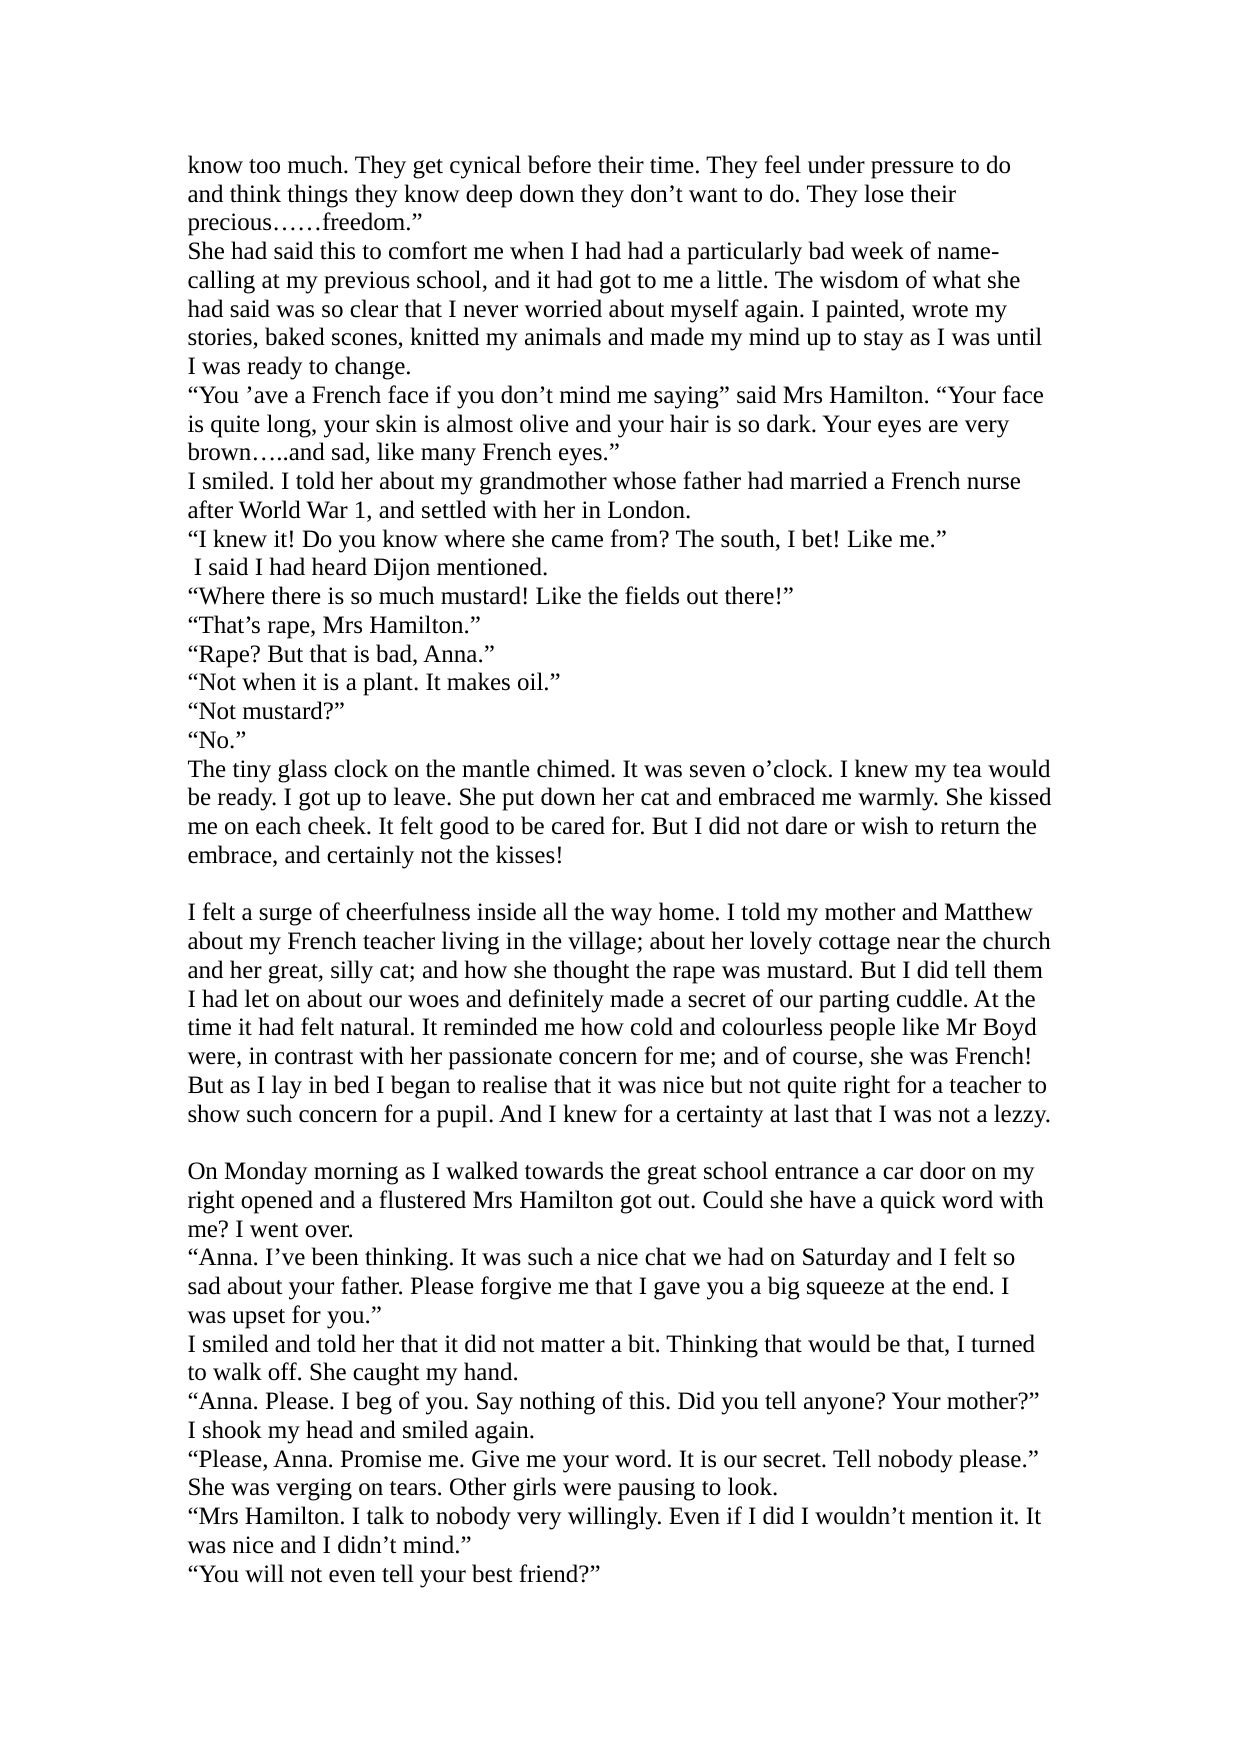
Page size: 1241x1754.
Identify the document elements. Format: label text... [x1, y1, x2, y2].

text “No.” [187, 725, 1053, 754]
text “Anna. Please. I beg of you. Say nothing of this. Did you tell anyone? Your mother?” [187, 1386, 1053, 1415]
text She was verging on tears. Other girls were pausing to look. [187, 1472, 1053, 1501]
text She had said this to comfort me when I had had a particularly bad week of name-calling at my previous school, and it had got to me a little. The wisdom of what she had said was so clear that I never worried about myself again. I painted, wrote my stories, baked scones, knitted my animals and made my mind up to stay as I was until I was ready to change. [187, 236, 1053, 380]
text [187, 150, 1053, 236]
text “Rape? But that is bad, Anna.” [187, 639, 1053, 667]
text “Anna. I’ve been thinking. It was such a nice chat we had on Saturday and I felt so sad about your father. Please forgive me that I gave you a big squeeze at the end. I was upset for you.” [187, 1242, 1053, 1329]
text I said I had heard Dijon mentioned. [187, 552, 1053, 581]
text “You ’ave a French face if you don’t mind me saying” said Mrs Hamilton. “Your face is quite long, your skin is almost olive and your hair is so dark. Your eyes are very brown…..and sad, like many French eyes.” [187, 380, 1053, 466]
text “Not when it is a plant. It makes oil.” [187, 667, 1053, 696]
text “I knew it! Do you know where she came from? The south, I bet! Like me.” [187, 524, 1053, 552]
text I shook my head and smiled again. [187, 1415, 1053, 1444]
text “Mrs Hamilton. I talk to nobody very willingly. Even if I did I wouldn’t mention it. It was nice and I didn’t mind.” [187, 1501, 1053, 1559]
text “You will not even tell your best friend?” [187, 1559, 1053, 1587]
text “Please, Anna. Promise me. Give me your word. It is our secret. Tell nobody please.” [187, 1444, 1053, 1472]
text I felt a surge of cheerfulness inside all the way home. I told my mother and Matthew about my French teacher living in the village; about her lovely cottage near the church and her great, silly cat; and how she thought the rape was mustard. But I did tell them I had let on about our woes and definitely made a secret of our parting cuddle. At the time it had felt natural. It reminded me how cold and colourless people like Mr Boyd were, in contrast with her passionate concern for me; and of course, she was French! But as I lay in bed I began to realise that it was nice but not quite right for a teacher to show such concern for a pupil. And I knew for a certainty at last that I was not a lezzy. [187, 897, 1053, 1127]
text “Not mustard?” [187, 696, 1053, 725]
text “Where there is so much mustard! Like the fields out there!” [187, 581, 1053, 610]
text “That’s rape, Mrs Hamilton.” [187, 610, 1053, 639]
text The tiny glass clock on the mantle chimed. It was seven o’clock. I knew my tea would be ready. I got up to leave. She put down her cat and embraced me warmly. She kissed me on each cheek. It felt good to be cared for. But I did not dare or wish to return the embrace, and certainly not the kisses! [187, 754, 1053, 869]
text On Monday morning as I walked towards the great school entrance a car door on my right opened and a flustered Mrs Hamilton got out. Could she have a quick word with me? I went over. [187, 1156, 1053, 1242]
text I smiled and told her that it did not matter a bit. Thinking that would be that, I turned to walk off. She caught my hand. [187, 1329, 1053, 1386]
text I smiled. I told her about my grandmother whose father had married a French nurse after World War 1, and settled with her in London. [187, 466, 1053, 524]
